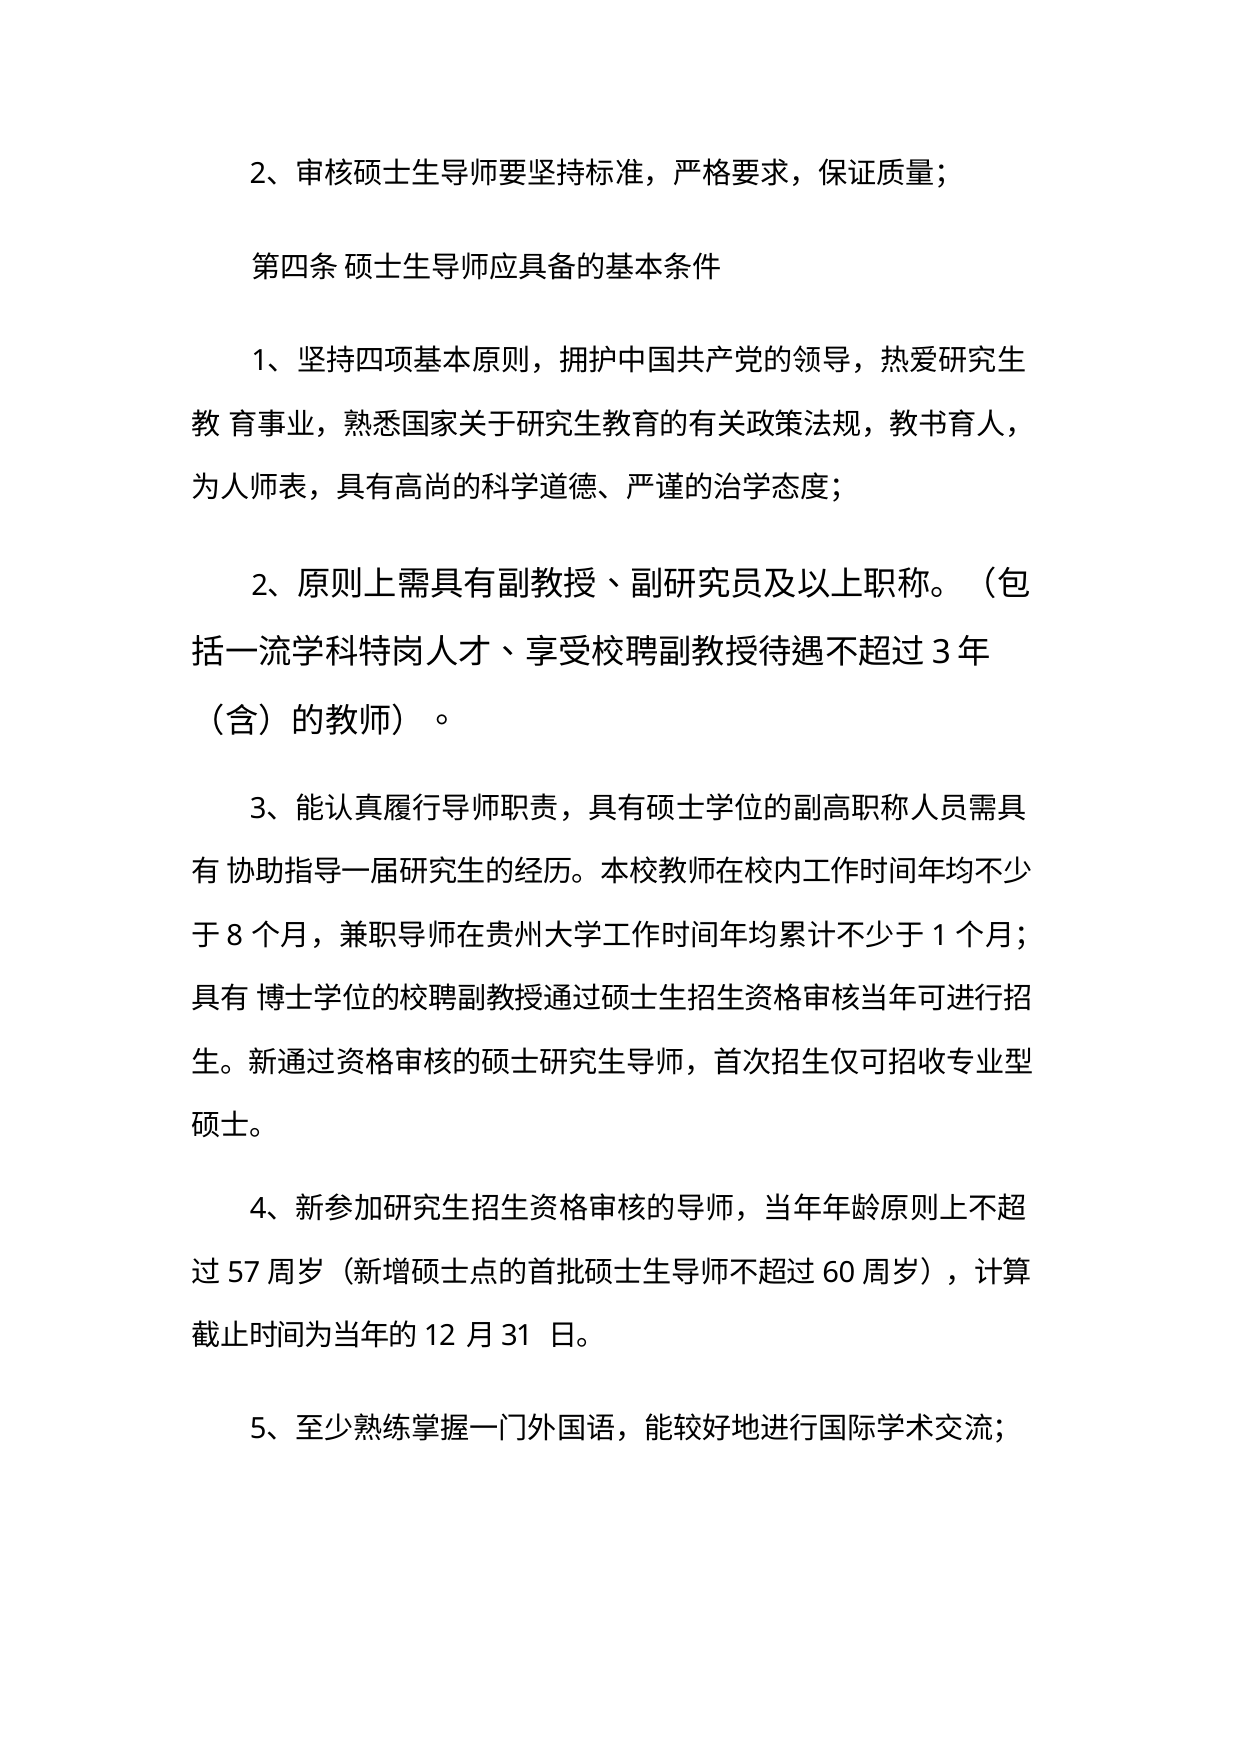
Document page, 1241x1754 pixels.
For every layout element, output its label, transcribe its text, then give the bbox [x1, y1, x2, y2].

text 第四条 硕士生导师应具备的基本条件 [251, 243, 1053, 286]
text 2、审核硕士生导师要坚持标准，严格要求，保证质量； [249, 150, 1053, 192]
text 3、能认真履行导师职责，具有硕士学位的副高职称人员需具有 协助指导一届研究生的经历。本校教师在校内工作时间年均不少于 8 个月，兼职导师在贵州大学工作时间年均累计不少于 1 个月；具有 博士学位的校聘副教授通过硕士生招生资格审核当年可进行招生。新通过资格审核的硕士研究生导师，首次招生仅可招收专业型硕士。 [191, 784, 1049, 1144]
text 5、至少熟练掌握一门外国语，能较好地进行国际学术交流； [249, 1405, 1053, 1447]
text 4、新参加研究生招生资格审核的导师，当年年龄原则上不超过 57 周岁（新增硕士点的首批硕士生导师不超过 60 周岁），计算截止时间为当年的 12 月 31 日。 [191, 1185, 1049, 1354]
text 1、坚持四项基本原则，拥护中国共产党的领导，热爱研究生教 育事业，熟悉国家关于研究生教育的有关政策法规，教书育人，为人师表，具有高尚的科学道德、严谨的治学态度； [192, 337, 1043, 506]
text 2、原则上需具有副教授、副研究员及以上职称。（包括一流学科特岗人才、享受校聘副教授待遇不超过3年（含）的教师）。 [192, 557, 1043, 742]
